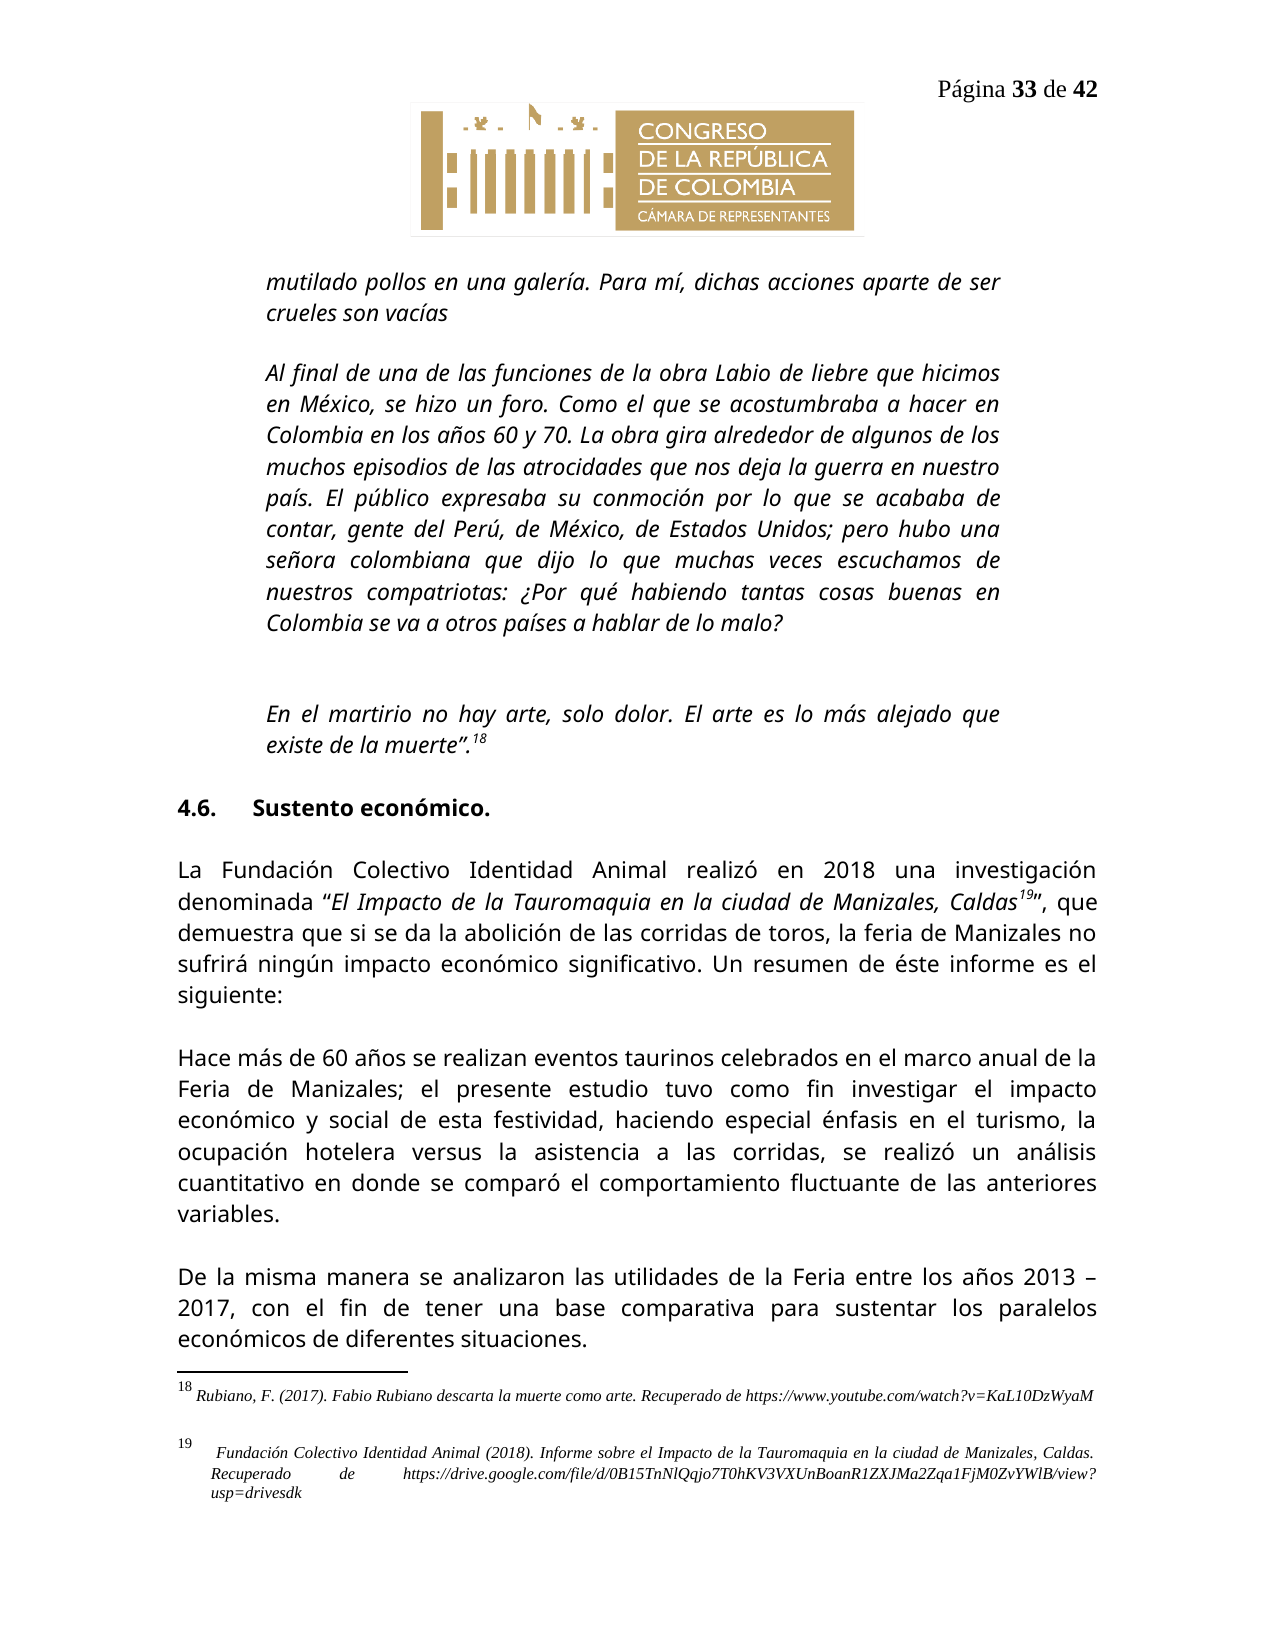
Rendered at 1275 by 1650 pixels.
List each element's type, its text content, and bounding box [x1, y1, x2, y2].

text Hace más de 60 años se realizan eventos taurinos celebrados en el marco anual de la Feria de Manizales; el presente estudio tuvo como fin investigar el impacto económico y social de esta festividad, haciendo especial énfasis en el turismo, la ocupación hotelera versus la asistencia a las corridas, se realizó un análisis cuantitativo en donde se comparó el comportamiento fluctuante de las anteriores variables. [177, 1042, 1098, 1229]
text Al final de una de las funciones de la obra Labio de liebre que hicimos en México, se hizo un foro. Como el que se acostumbraba a hacer en Colombia en los años 60 y 70. La obra gira alrededor de algunos de los muchos episodios de las atrocidades que nos deja la guerra en nuestro país. El público expresaba su conmoción por lo que se acababa de contar, gente del Perú, de México, de Estados Unidos; pero hubo una señora colombiana que dijo lo que muchas veces escuchamos de nuestros compatriotas: ¿Por qué habiendo tantas cosas buenas en Colombia se va a otros países a hablar de lo malo? [266, 357, 1004, 638]
picture [410, 102, 865, 237]
list Sustento económico. [177, 792, 1098, 823]
text En el martirio no hay arte, solo dolor. El arte es lo más alejado que existe de la muerte”. [266, 698, 1004, 761]
text De la misma manera se analizaron las utilidades de la Feria entre los años 2013 – 2017, con el fin de tener una base comparativa para sustentar los paralelos económicos de diferentes situaciones. [177, 1261, 1098, 1354]
text La Fundación Colectivo Identidad Animal realizó en 2018 una investigación denominada “El Impacto de la Tauromaquia en la ciudad de Manizales, Caldas”, que demuestra que si se da la abolición de las corridas de toros, la feria de Manizales no sufrirá ningún impacto económico significativo. Un resumen de éste informe es el siguiente: [177, 854, 1098, 1011]
